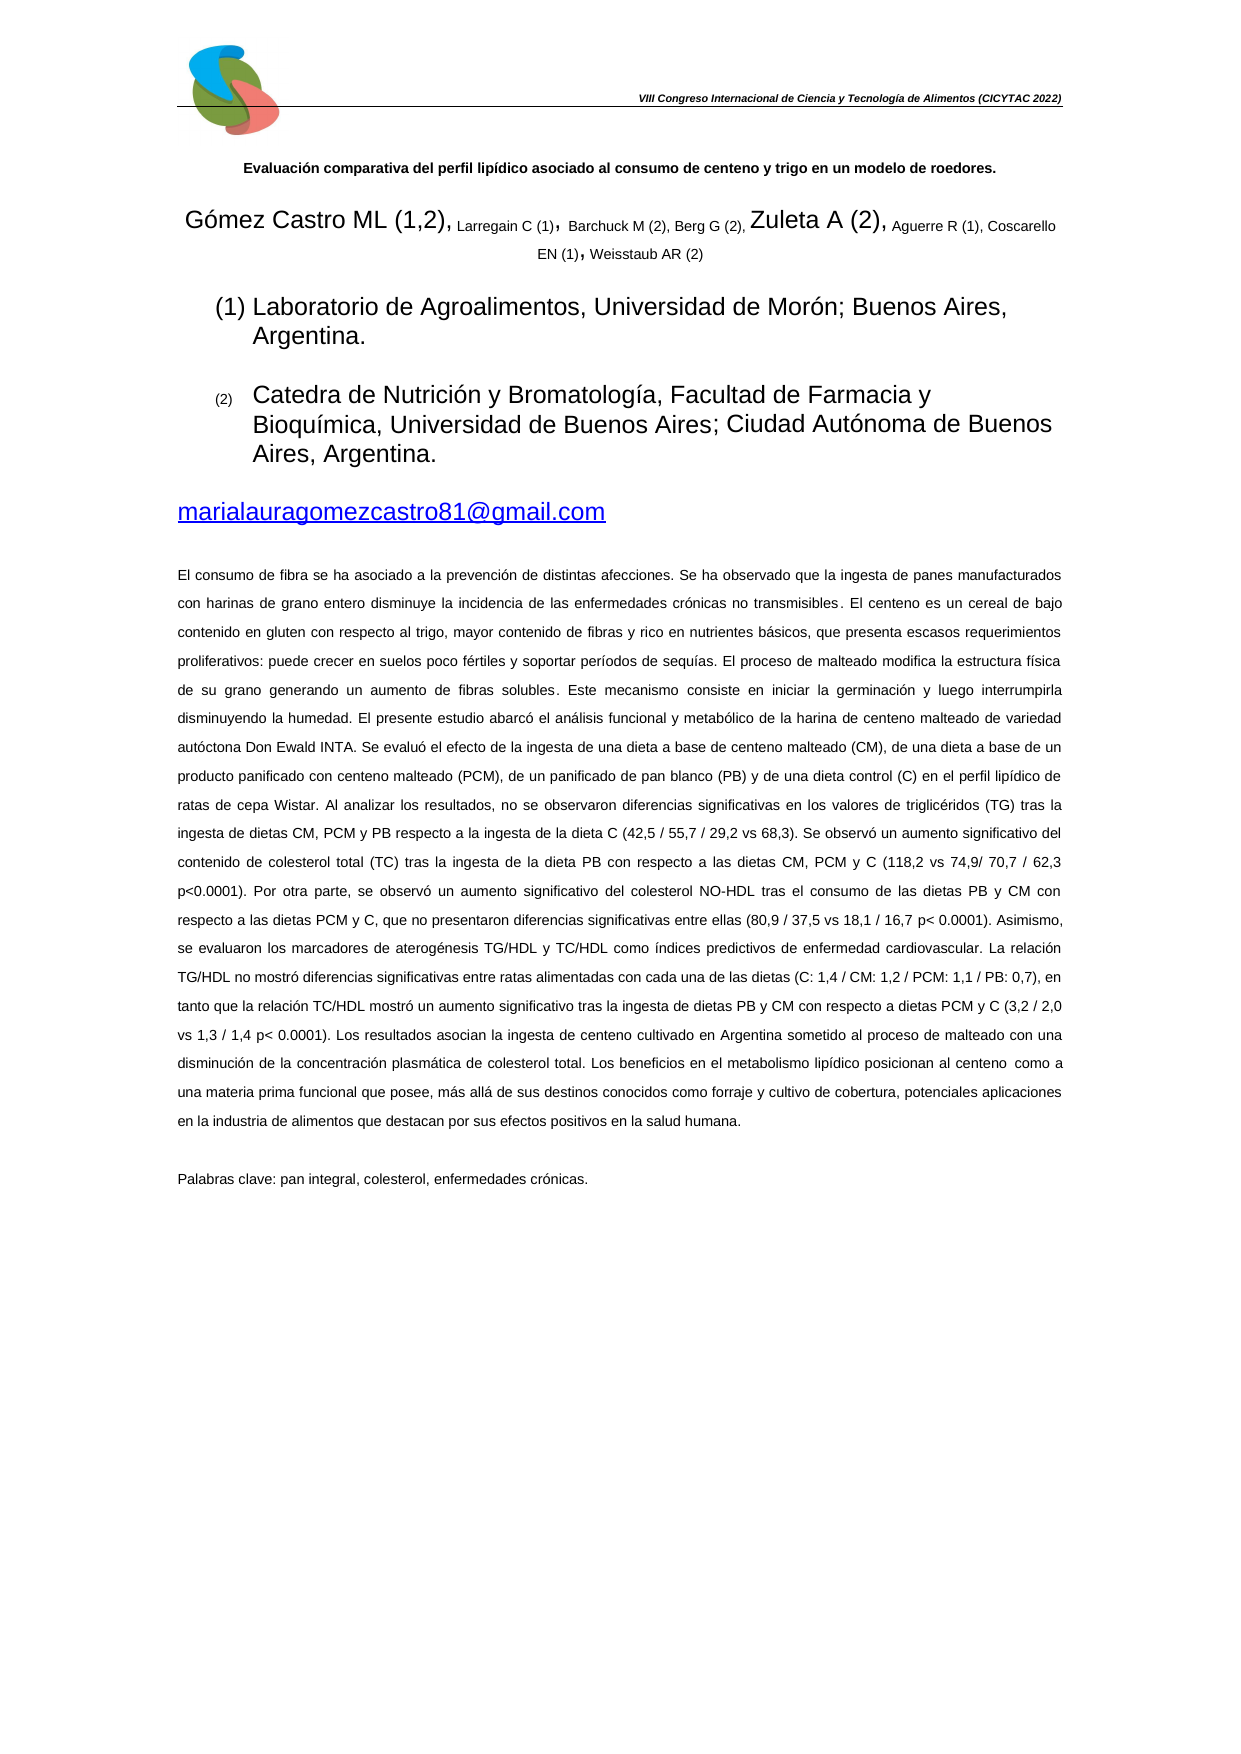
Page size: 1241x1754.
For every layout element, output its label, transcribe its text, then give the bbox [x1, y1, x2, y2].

text marialauragomezcastro81@gmail.com [177, 496, 1063, 525]
list Catedra de Nutrición y Bromatología, Facultad de Farmacia y Bioquímica, Universidad de Buenos Aires; Ciudad Autónoma de Buenos Aires, Argentina. [215, 379, 1063, 467]
text Palabras clave: pan integral, colesterol, enfermedades crónicas. [177, 1158, 1063, 1187]
text Gómez Castro ML (1,2), Larregain C (1), Barchuck M (2), Berg G (2), Zuleta A (2), Aguerre R (1), Coscarello EN (1), Weisstaub AR (2) [177, 205, 1063, 263]
text Evaluación comparativa del perfil lipídico asociado al consumo de centeno y trigo en un modelo de roedores. [177, 147, 1063, 176]
text El consumo de fibra se ha asociado a la prevención de distintas afecciones. Se ha observado que la ingesta de panes manufacturados con harinas de grano entero disminuye la incidencia de las enfermedades crónicas no transmisibles. El centeno es un cereal de bajo contenido en gluten con respecto al trigo, mayor contenido de fibras y rico en nutrientes básicos, que presenta escasos requerimientos proliferativos: puede crecer en suelos poco fértiles y soportar períodos de sequías. El proceso de malteado modifica la estructura física de su grano generando un aumento de fibras solubles. Este mecanismo consiste en iniciar la germinación y luego interrumpirla disminuyendo la humedad. El presente estudio abarcó el análisis funcional y metabólico de la harina de centeno malteado de variedad autóctona Don Ewald INTA. Se evaluó el efecto de la ingesta de una dieta a base de centeno malteado (CM), de una dieta a base de un producto panificado con centeno malteado (PCM), de un panificado de pan blanco (PB) y de una dieta control (C) en el perfil lipídico de ratas de cepa Wistar. Al analizar los resultados, no se observaron diferencias significativas en los valores de triglicéridos (TG) tras la ingesta de dietas CM, PCM y PB respecto a la ingesta de la dieta C (42,5 / 55,7 / 29,2 vs 68,3). Se observó un aumento significativo del contenido de colesterol total (TC) tras la ingesta de la dieta PB con respecto a las dietas CM, PCM y C (118,2 vs 74,9/ 70,7 / 62,3 p<0.0001). Por otra parte, se observó un aumento significativo del colesterol NO-HDL tras el consumo de las dietas PB y CM con respecto a las dietas PCM y C, que no presentaron diferencias significativas entre ellas (80,9 / 37,5 vs 18,1 / 16,7 p< 0.0001). Asimismo, se evaluaron los marcadores de aterogénesis TG/HDL y TC/HDL como índices predictivos de enfermedad cardiovascular. La relación TG/HDL no mostró diferencias significativas entre ratas alimentadas con cada una de las dietas (C: 1,4 / CM: 1,2 / PCM: 1,1 / PB: 0,7), en tanto que la relación TC/HDL mostró un aumento significativo tras la ingesta de dietas PB y CM con respecto a dietas PCM y C (3,2 / 2,0 vs 1,3 / 1,4 p< 0.0001). Los resultados asocian la ingesta de centeno cultivado en Argentina sometido al proceso de malteado con una disminución de la concentración plasmática de colesterol total. Los beneficios en el metabolismo lipídico posicionan al centeno como a una materia prima funcional que posee, más allá de sus destinos conocidos como forraje y cultivo de cobertura, potenciales aplicaciones en la industria de alimentos que destacan por sus efectos positivos en la salud humana. [177, 554, 1063, 1129]
list Laboratorio de Agroalimentos, Universidad de Morón; Buenos Aires, Argentina. [215, 292, 1063, 349]
picture [178, 107, 289, 146]
picture [178, 37, 289, 106]
